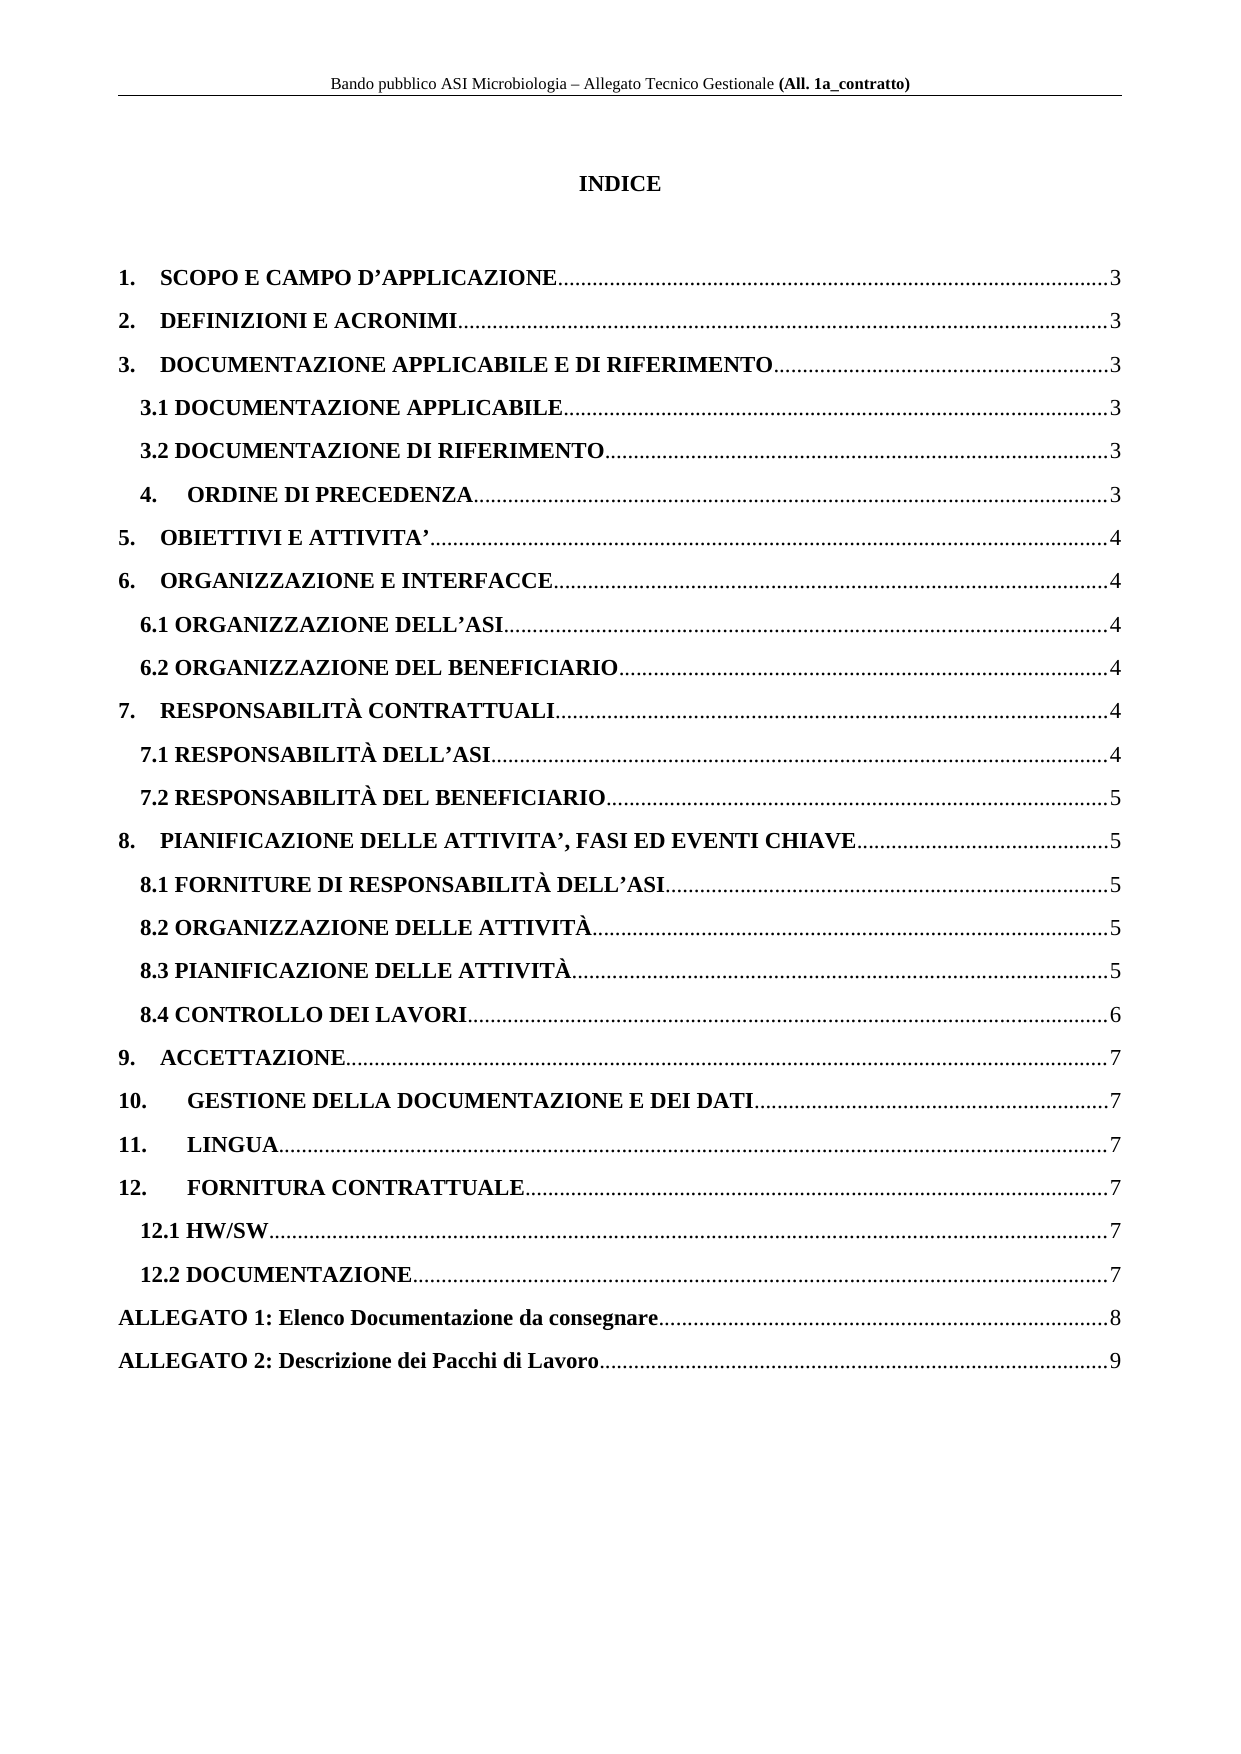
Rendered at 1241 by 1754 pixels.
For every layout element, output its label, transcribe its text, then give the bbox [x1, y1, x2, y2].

text INDICE [118, 169, 1122, 196]
